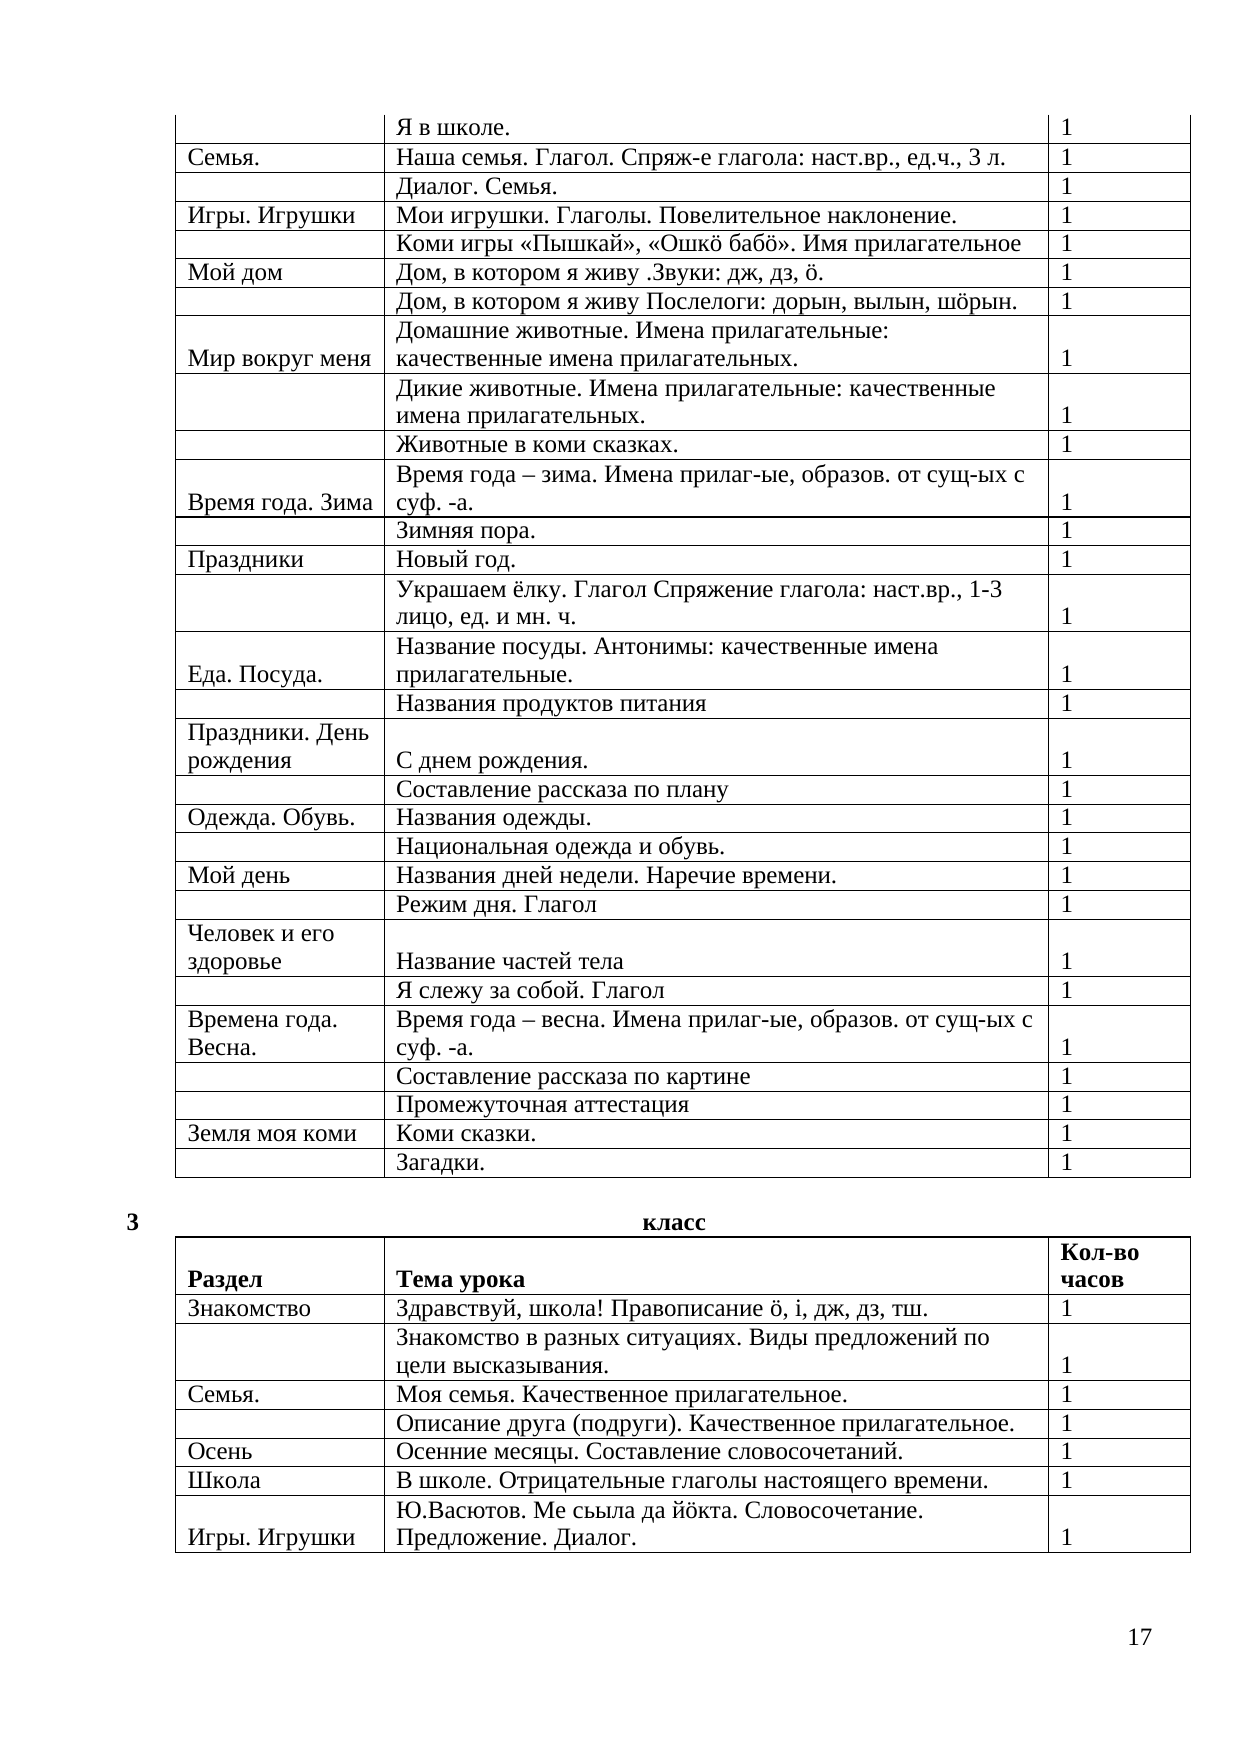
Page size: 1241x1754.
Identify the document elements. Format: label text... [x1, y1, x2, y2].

table_cell 1 [1049, 288, 1190, 315]
table_cell Осень [176, 1439, 384, 1466]
table_cell [176, 518, 384, 545]
table_cell 1 [1049, 259, 1190, 287]
table_cell [176, 690, 384, 717]
table_cell [176, 1063, 384, 1091]
table_cell Названия продуктов питания [385, 690, 1048, 717]
table_cell 1 [1049, 316, 1190, 373]
table_cell [176, 1410, 384, 1437]
table_cell 1 [1049, 1006, 1190, 1062]
table_cell Праздники [176, 546, 384, 574]
table_cell 1 [1049, 1324, 1190, 1380]
table_cell [176, 231, 384, 258]
table_cell 1 [1049, 1410, 1190, 1437]
table_cell Земля моя коми [176, 1120, 384, 1148]
table_header 1 [1049, 115, 1190, 143]
table_cell 1 [1049, 1120, 1190, 1148]
table_cell Название посуды. Антонимы: качественные имена прилагательные. [385, 632, 1048, 689]
table_cell Человек и его здоровье [176, 920, 384, 976]
table_cell [176, 1324, 384, 1380]
table_cell Названия дней недели. Наречие времени. [385, 862, 1048, 890]
table_cell Зимняя пора. [385, 518, 1048, 545]
table_cell Дикие животные. Имена прилагательные: качественные имена прилагательных. [385, 374, 1048, 430]
table_cell 1 [1049, 1149, 1190, 1177]
table_cell Режим дня. Глагол [385, 891, 1048, 918]
table_cell 1 [1049, 374, 1190, 430]
table_cell Еда. Посуда. [176, 632, 384, 689]
table_cell Игры. Игрушки [176, 1496, 384, 1552]
table_cell 1 [1049, 1381, 1190, 1409]
table_cell 1 [1049, 518, 1190, 545]
table_cell Школа [176, 1467, 384, 1495]
table_header Я в школе. [385, 115, 1048, 143]
table_cell Время года. Зима [176, 460, 384, 516]
table_cell Знакомство [176, 1295, 384, 1322]
table_cell Домашние животные. Имена прилагательные: качественные имена прилагательных. [385, 316, 1048, 373]
table_cell В школе. Отрицательные глаголы настоящего времени. [385, 1467, 1048, 1495]
table_cell [176, 173, 384, 201]
table_cell Животные в коми сказках. [385, 431, 1048, 459]
table_cell С днем рождения. [385, 719, 1048, 775]
table_cell Время года – зима. Имена прилаг-ые, образов. от сущ-ых с суф. -а. [385, 460, 1048, 516]
table_cell Игры. Игрушки [176, 202, 384, 229]
table_cell Одежда. Обувь. [176, 805, 384, 832]
table_cell 1 [1049, 833, 1190, 861]
table_cell [176, 288, 384, 315]
table_cell Название частей тела [385, 920, 1048, 976]
table_cell [176, 431, 384, 459]
table_cell 1 [1049, 144, 1190, 172]
table_cell Промежуточная аттестация [385, 1092, 1048, 1119]
table_cell 1 [1049, 719, 1190, 775]
table_cell Здравствуй, школа! Правописание ö, i, дж, дз, тш. [385, 1295, 1048, 1322]
table_cell 1 [1049, 632, 1190, 689]
table_cell Диалог. Семья. [385, 173, 1048, 201]
table_cell [176, 1092, 384, 1119]
table_cell [176, 1149, 384, 1177]
table_header Кол-во часов [1049, 1238, 1190, 1294]
table_cell Национальная одежда и обувь. [385, 833, 1048, 861]
table_cell [176, 833, 384, 861]
table_cell Праздники. День рождения [176, 719, 384, 775]
table_cell Описание друга (подруги). Качественное прилагательное. [385, 1410, 1048, 1437]
table_cell 1 [1049, 1092, 1190, 1119]
table_cell [176, 891, 384, 918]
table_cell 1 [1049, 1295, 1190, 1322]
table_cell 1 [1049, 805, 1190, 832]
table_cell Моя семья. Качественное прилагательное. [385, 1381, 1048, 1409]
table_cell 1 [1049, 891, 1190, 918]
table_cell Ю.Васютов. Ме сьыла да йöкта. Словосочетание. Предложение. Диалог. [385, 1496, 1048, 1552]
table_cell Мои игрушки. Глаголы. Повелительное наклонение. [385, 202, 1048, 229]
table_cell 1 [1049, 920, 1190, 976]
table_cell 1 [1049, 1496, 1190, 1552]
table_cell 1 [1049, 1439, 1190, 1466]
subtitle класс [126, 1207, 1203, 1236]
table_cell 1 [1049, 460, 1190, 516]
table_cell Семья. [176, 144, 384, 172]
table_cell Коми игры «Пышкай», «Ошкö бабö». Имя прилагательное [385, 231, 1048, 258]
table_cell Времена года. Весна. [176, 1006, 384, 1062]
table_cell Время года – весна. Имена прилаг-ые, образов. от сущ-ых с суф. -а. [385, 1006, 1048, 1062]
table_cell Составление рассказа по плану [385, 776, 1048, 803]
table_cell 1 [1049, 231, 1190, 258]
table_cell Наша семья. Глагол. Спряж-е глагола: наст.вр., ед.ч., 3 л. [385, 144, 1048, 172]
table_cell Мой дом [176, 259, 384, 287]
table_cell 1 [1049, 776, 1190, 803]
table_cell Осенние месяцы. Составление словосочетаний. [385, 1439, 1048, 1466]
table_cell Коми сказки. [385, 1120, 1048, 1148]
table_header Раздел [176, 1238, 384, 1294]
table_cell Мой день [176, 862, 384, 890]
table_cell 1 [1049, 173, 1190, 201]
table_cell [176, 977, 384, 1004]
table_cell 1 [1049, 546, 1190, 574]
table_cell 1 [1049, 977, 1190, 1004]
table_cell 1 [1049, 202, 1190, 229]
table_cell Названия одежды. [385, 805, 1048, 832]
table_cell Украшаем ёлку. Глагол Спряжение глагола: наст.вр., 1-3 лицо, ед. и мн. ч. [385, 575, 1048, 631]
table_cell 1 [1049, 431, 1190, 459]
table_cell Знакомство в разных ситуациях. Виды предложений по цели высказывания. [385, 1324, 1048, 1380]
table_cell Дом, в котором я живу Послелоги: дорын, вылын, шöрын. [385, 288, 1048, 315]
table_cell 1 [1049, 575, 1190, 631]
table_cell [176, 374, 384, 430]
table_cell 1 [1049, 1467, 1190, 1495]
table_cell [176, 575, 384, 631]
table_cell 1 [1049, 690, 1190, 717]
table_cell Новый год. [385, 546, 1048, 574]
table_cell Составление рассказа по картине [385, 1063, 1048, 1091]
table_cell Мир вокруг меня [176, 316, 384, 373]
table_header [176, 115, 384, 143]
table_cell [176, 776, 384, 803]
table_cell 1 [1049, 862, 1190, 890]
table_cell 1 [1049, 1063, 1190, 1091]
table_header Тема урока [385, 1238, 1048, 1294]
table_cell Дом, в котором я живу .Звуки: дж, дз, ö. [385, 259, 1048, 287]
table_cell Семья. [176, 1381, 384, 1409]
table_cell Я слежу за собой. Глагол [385, 977, 1048, 1004]
table_cell Загадки. [385, 1149, 1048, 1177]
